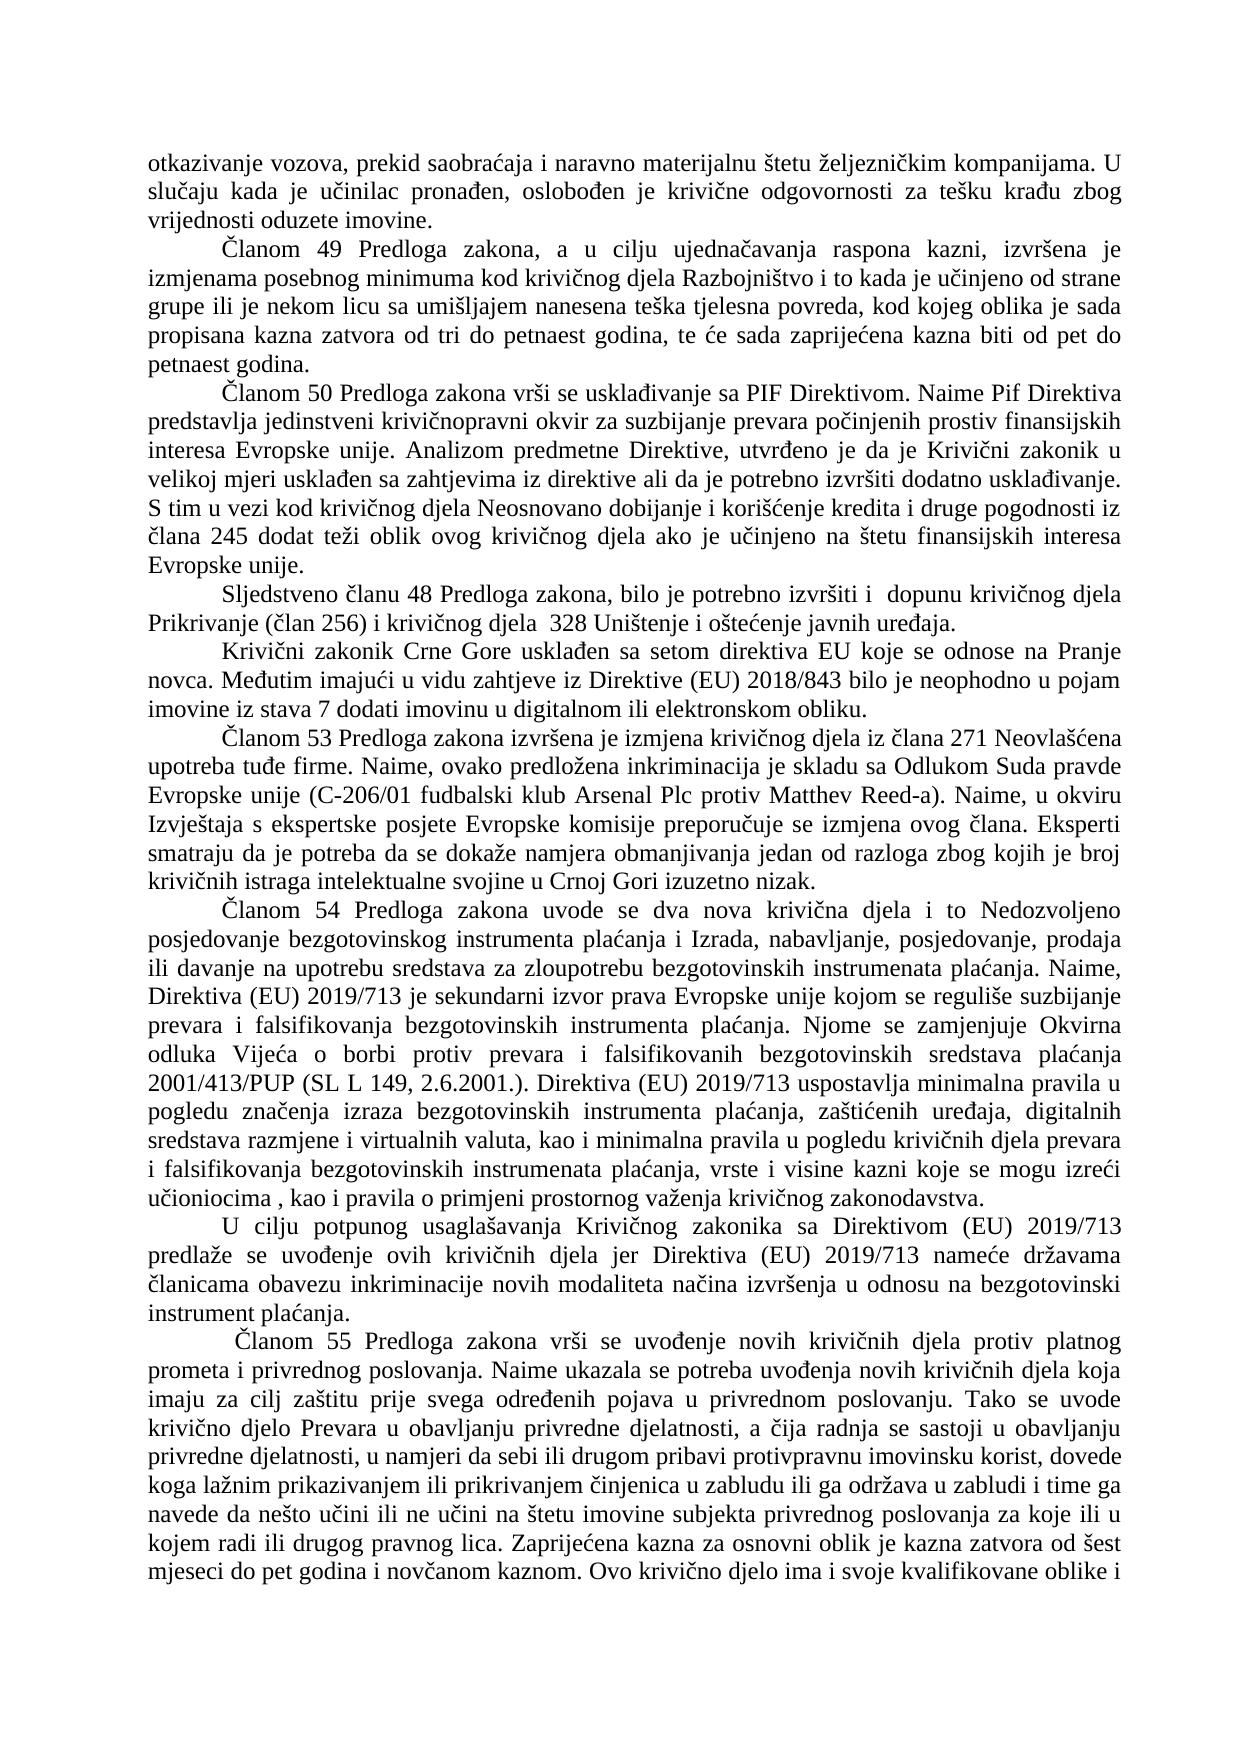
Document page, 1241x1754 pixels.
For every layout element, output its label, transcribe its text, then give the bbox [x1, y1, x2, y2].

text Članom 54 Predloga zakona uvode se dva nova krivična djela i to Nedozvoljeno posjedovanje bezgotovinskog instrumenta plaćanja i Izrada, nabavljanje, posjedovanje, prodaja ili davanje na upotrebu sredstava za zloupotrebu bezgotovinskih instrumenata plaćanja. Naime, Direktiva (EU) 2019/713 je sekundarni izvor prava Evropske unije kojom se reguliše suzbijanje prevara i falsifikovanja bezgotovinskih instrumenta plaćanja. Njome se zamjenjuje Okvirna odluka Vijeća o borbi protiv prevara i falsifikovanih bezgotovinskih sredstava plaćanja 2001/413/PUP (SL L 149, 2.6.2001.). Direktiva (EU) 2019/713 uspostavlja minimalna pravila u pogledu značenja izraza bezgotovinskih instrumenta plaćanja, zaštićenih uređaja, digitalnih sredstava razmjene i virtualnih valuta, kao i minimalna pravila u pogledu krivičnih djela prevara i falsifikovanja bezgotovinskih instrumenata plaćanja, vrste i visine kazni koje se mogu izreći učioniocima , kao i pravila o primjeni prostornog važenja krivičnog zakonodavstva. [148, 895, 1122, 1211]
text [148, 148, 1122, 234]
text Članom 49 Predloga zakona, a u cilju ujednačavanja raspona kazni, izvršena je izmjenama posebnog minimuma kod krivičnog djela Razbojništvo i to kada je učinjeno od strane grupe ili je nekom licu sa umišljajem nanesena teška tjelesna povreda, kod kojeg oblika je sada propisana kazna zatvora od tri do petnaest godina, te će sada zaprijećena kazna biti od pet do petnaest godina. [148, 234, 1122, 378]
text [148, 1326, 1122, 1585]
text U cilju potpunog usaglašavanja Krivičnog zakonika sa Direktivom (EU) 2019/713 predlaže se uvođenje ovih krivičnih djela jer Direktiva (EU) 2019/713 nameće državama članicama obavezu inkriminacije novih modaliteta načina izvršenja u odnosu na bezgotovinski instrument plaćanja. [148, 1211, 1122, 1326]
text Članom 53 Predloga zakona izvršena je izmjena krivičnog djela iz člana 271 Neovlašćena upotreba tuđe firme. Naime, ovako predložena inkriminacija je skladu sa Odlukom Suda pravde Evropske unije (C-206/01 fudbalski klub Arsenal Plc protiv Matthev Reed-a). Naime, u okviru Izvještaja s ekspertske posjete Evropske komisije preporučuje se izmjena ovog člana. Eksperti smatraju da je potreba da se dokaže namjera obmanjivanja jedan od razloga zbog kojih je broj krivičnih istraga intelektualne svojine u Crnoj Gori izuzetno nizak. [148, 723, 1122, 895]
text Članom 50 Predloga zakona vrši se usklađivanje sa PIF Direktivom. Naime Pif Direktiva predstavlja jedinstveni krivičnopravni okvir za suzbijanje prevara počinjenih prostiv finansijskih interesa Evropske unije. Analizom predmetne Direktive, utvrđeno je da je Krivični zakonik u velikoj mjeri usklađen sa zahtjevima iz direktive ali da je potrebno izvršiti dodatno usklađivanje. S tim u vezi kod krivičnog djela Neosnovano dobijanje i korišćenje kredita i druge pogodnosti iz člana 245 dodat teži oblik ovog krivičnog djela ako je učinjeno na štetu finansijskih interesa Evropske unije. [148, 378, 1122, 579]
text Sljedstveno članu 48 Predloga zakona, bilo je potrebno izvršiti i dopunu krivičnog djela Prikrivanje (član 256) i krivičnog djela 328 Uništenje i oštećenje javnih uređaja. [148, 579, 1122, 636]
text Krivični zakonik Crne Gore usklađen sa setom direktiva EU koje se odnose na Pranje novca. Međutim imajući u vidu zahtjeve iz Direktive (EU) 2018/843 bilo je neophodno u pojam imovine iz stava 7 dodati imovinu u digitalnom ili elektronskom obliku. [148, 636, 1122, 723]
